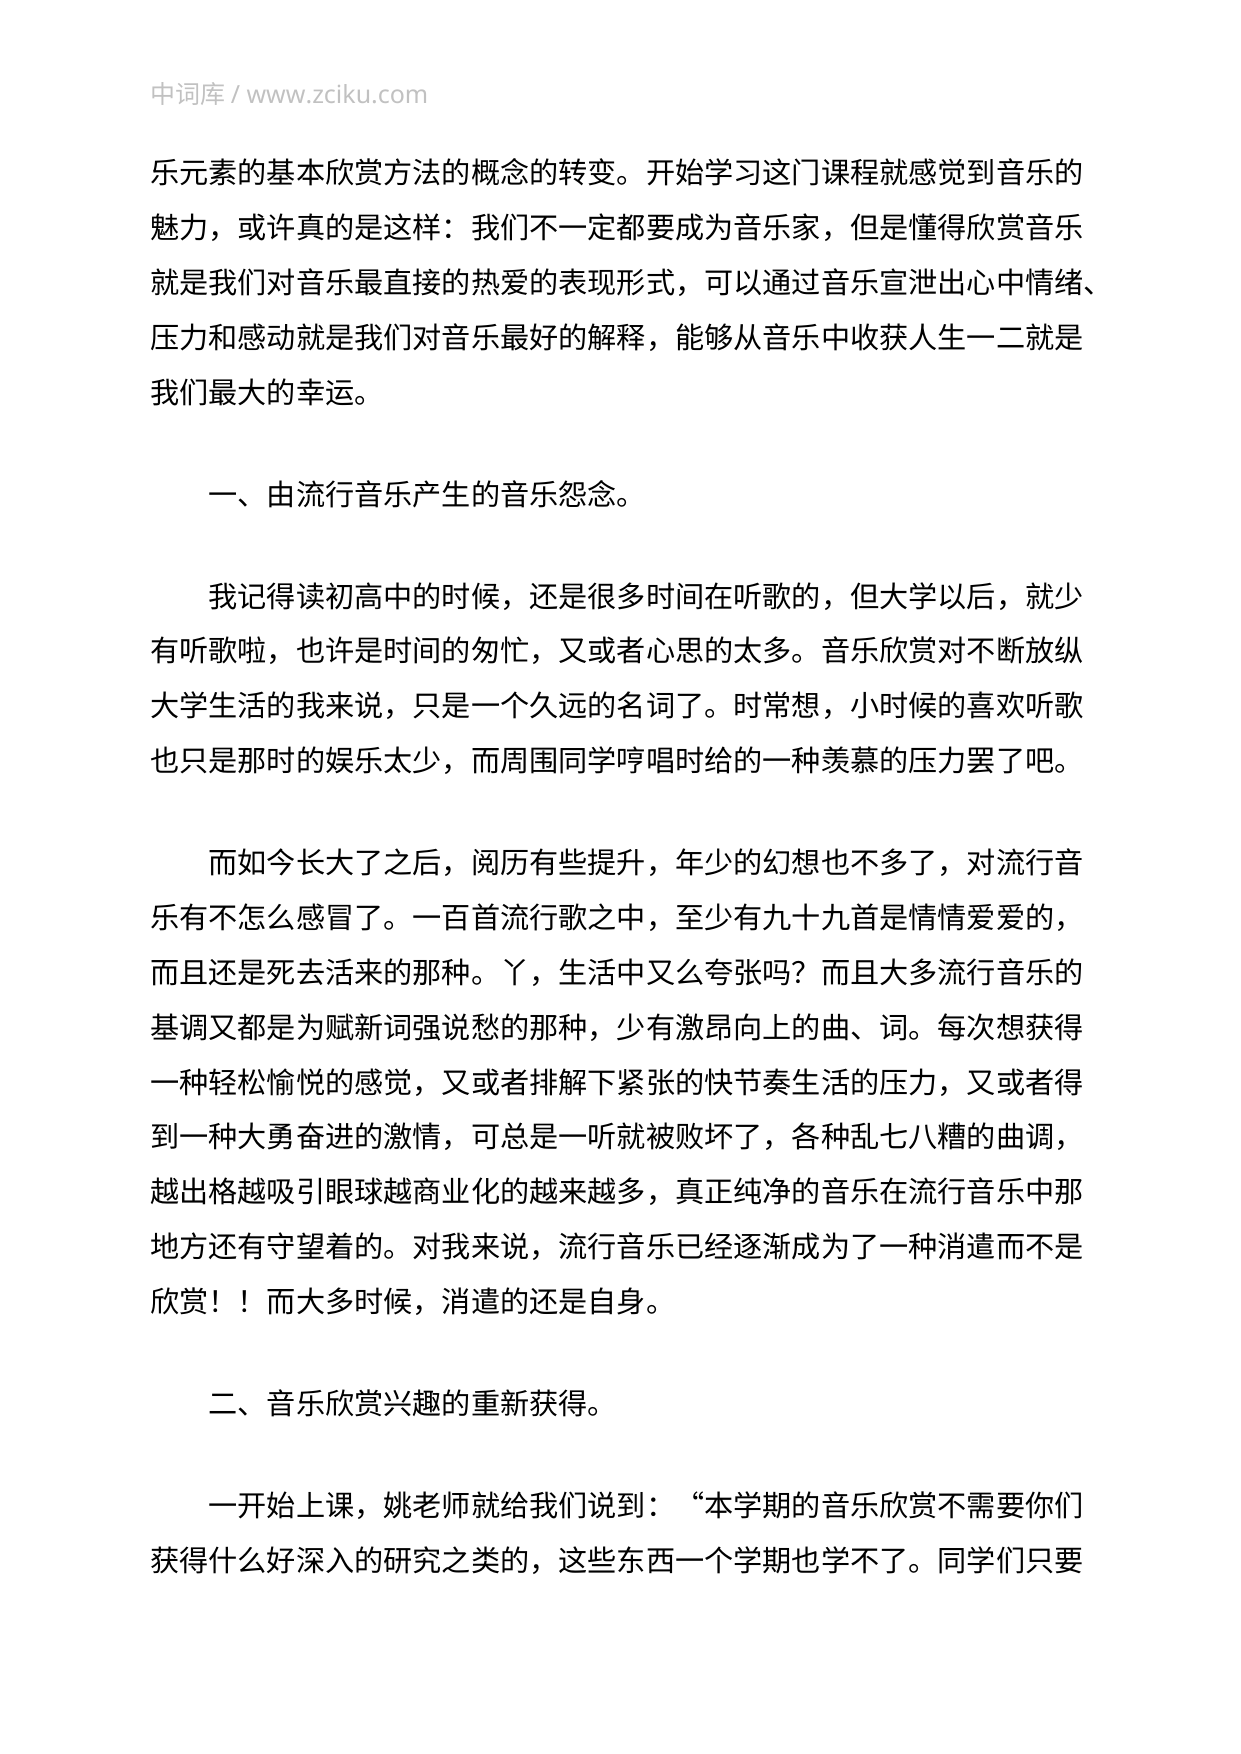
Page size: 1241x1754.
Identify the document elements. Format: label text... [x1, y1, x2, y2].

text 一、由流行音乐产生的音乐怨念。 [150, 471, 1090, 514]
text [150, 150, 1090, 412]
text 而如今长大了之后，阅历有些提升，年少的幻想也不多了，对流行音乐有不怎么感冒了。一百首流行歌之中，至少有九十九首是情情爱爱的，而且还是死去活来的那种。丫，生活中又么夸张吗？而且大多流行音乐的基调又都是为赋新词强说愁的那种，少有激昂向上的曲、词。每次想获得一种轻松愉悦的感觉，又或者排解下紧张的快节奏生活的压力，又或者得到一种大勇奋进的激情，可总是一听就被败坏了，各种乱七八糟的曲调，越出格越吸引眼球越商业化的越来越多，真正纯净的音乐在流行音乐中那地方还有守望着的。对我来说，流行音乐已经逐渐成为了一种消遣而不是欣赏！！而大多时候，消遣的还是自身。 [150, 839, 1090, 1321]
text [150, 1482, 1090, 1579]
text 二、音乐欣赏兴趣的重新获得。 [150, 1381, 1090, 1423]
text 我记得读初高中的时候，还是很多时间在听歌的，但大学以后，就少有听歌啦，也许是时间的匆忙，又或者心思的太多。音乐欣赏对不断放纵大学生活的我来说，只是一个久远的名词了。时常想，小时候的喜欢听歌也只是那时的娱乐太少，而周围同学哼唱时给的一种羡慕的压力罢了吧。 [150, 573, 1090, 780]
